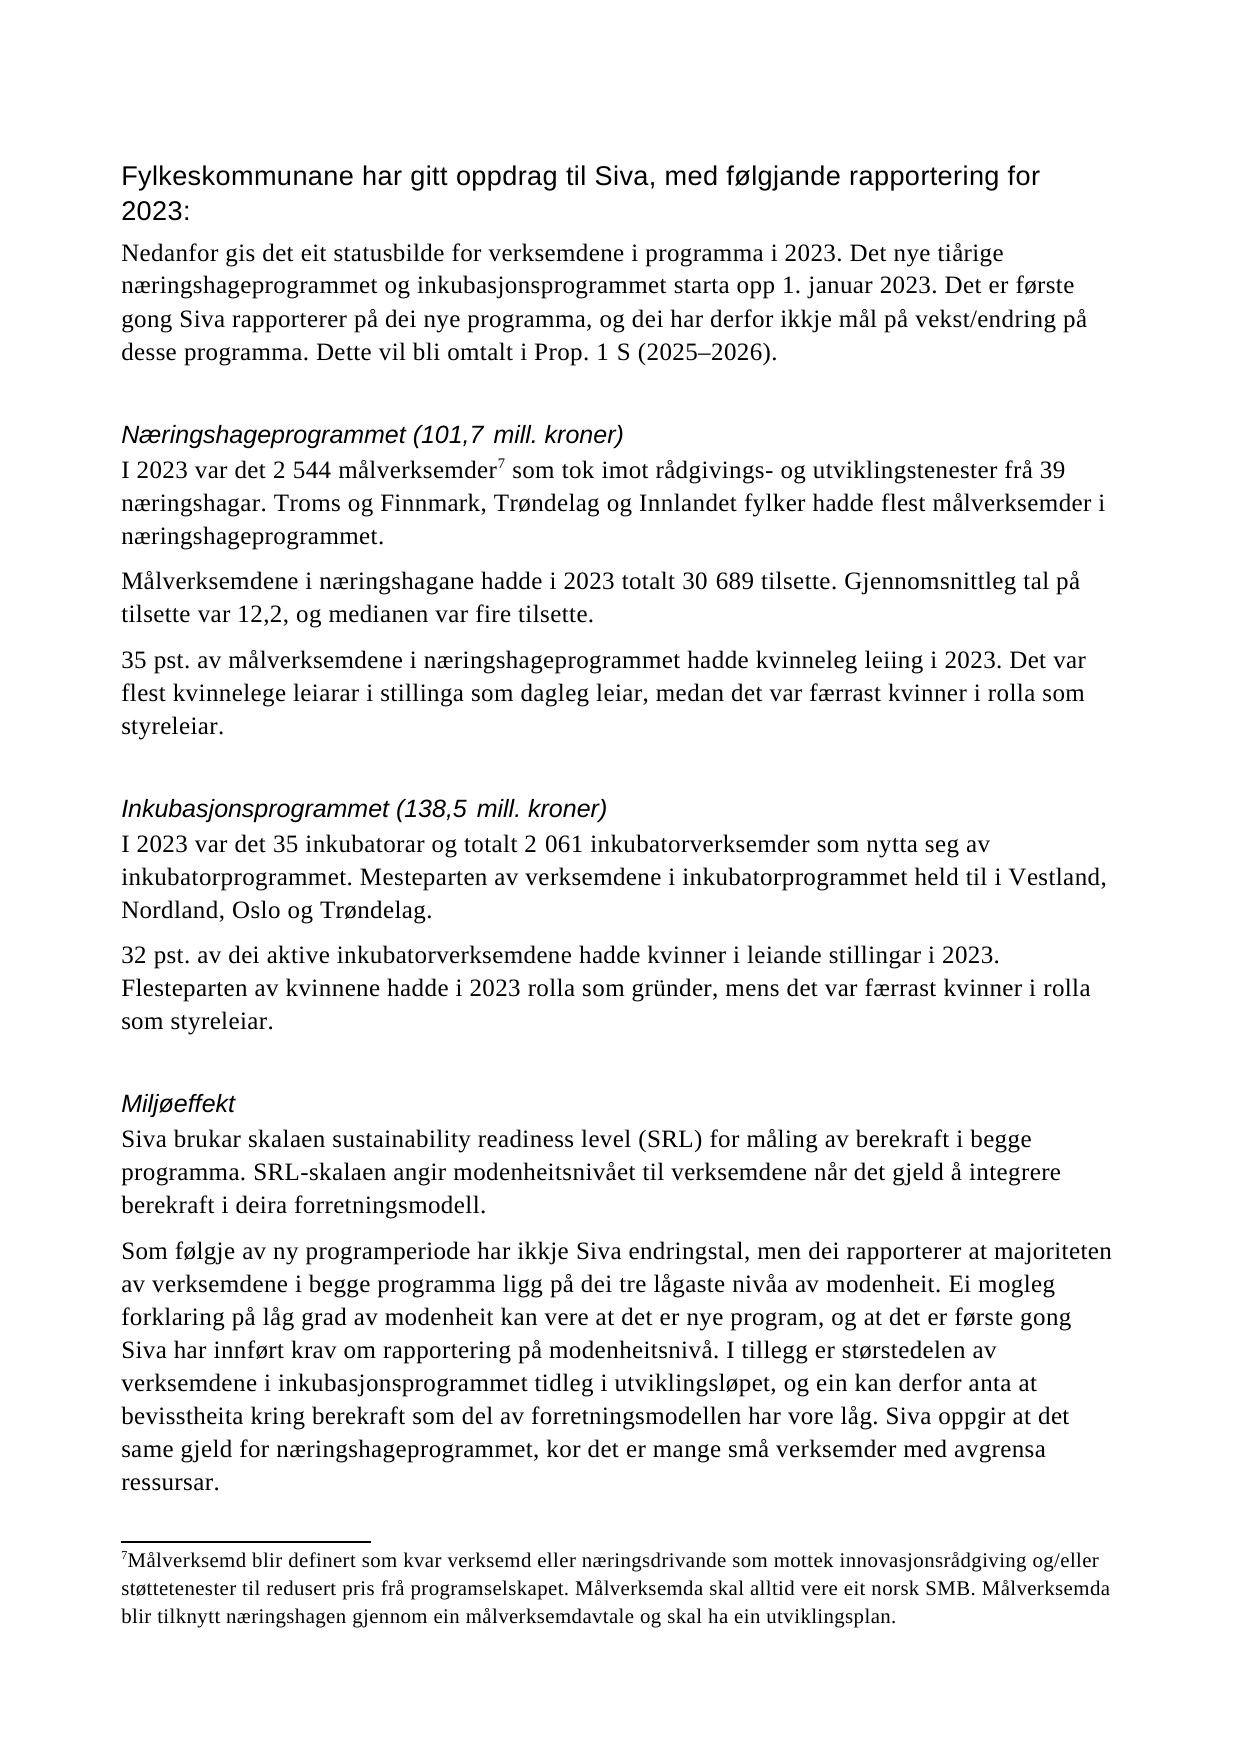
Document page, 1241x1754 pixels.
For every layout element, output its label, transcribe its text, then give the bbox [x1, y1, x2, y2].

text 32 pst. av dei aktive inkubatorverksemdene hadde kvinner i leiande stillingar i 2023. Flesteparten av kvinnene hadde i 2023 rolla som gründer, mens det var færrast kvinner i rolla som styreleiar. [121, 940, 1119, 1035]
text I 2023 var det 35 inkubatorar og totalt 2 061 inkubatorverksemder som nytta seg av inkubatorprogrammet. Mesteparten av verksemdene i inkubatorprogrammet held til i Vestland, Nordland, Oslo og Trøndelag. [121, 829, 1119, 924]
text Målverksemdene i næringshagane hadde i 2023 totalt 30 689 tilsette. Gjennomsnittleg tal på tilsette var 12,2, og medianen var fire tilsette. [121, 566, 1119, 628]
text Fylkeskommunane har gitt oppdrag til Siva, med følgjande rapportering for 2023: [121, 159, 1119, 227]
text Nedanfor gis det eit statusbilde for verksemdene i programma i 2023. Det nye tiårige næringshageprogrammet og inkubasjonsprogrammet starta opp 1. januar 2023. Det er første gong Siva rapporterer på dei nye programma, og dei har derfor ikkje mål på vekst/endring på desse programma. Dette vil bli omtalt i Prop. 1 S (2025–2026). [121, 238, 1119, 365]
text Næringshageprogrammet (101,7 mill. kroner) [121, 420, 1119, 448]
text Som følgje av ny programperiode har ikkje Siva endringstal, men dei rapporterer at majoriteten av verksemdene i begge programma ligg på dei tre lågaste nivåa av modenheit. Ei mogleg forklaring på låg grad av modenheit kan vere at det er nye program, og at det er første gong Siva har innført krav om rapportering på modenheitsnivå. I tillegg er størstedelen av verksemdene i inkubasjonsprogrammet tidleg i utviklingsløpet, og ein kan derfor anta at bevisstheita kring berekraft som del av forretningsmodellen har vore låg. Siva oppgir at det same gjeld for næringshageprogrammet, kor det er mange små verksemder med avgrensa ressursar. [121, 1236, 1119, 1496]
text Miljøeffekt [121, 1089, 1119, 1118]
text I 2023 var det 2 544 målverksemder som tok imot rådgivings- og utviklingstenester frå 39 næringshagar. Troms og Finnmark, Trøndelag og Innlandet fylker hadde flest målverksemder i næringshageprogrammet. [121, 455, 1119, 549]
text Inkubasjonsprogrammet (138,5 mill. kroner) [121, 794, 1119, 823]
text Siva brukar skalaen sustainability readiness level (SRL) for måling av berekraft i begge programma. SRL-skalaen angir modenheitsnivået til verksemdene når det gjeld å integrere berekraft i deira forretningsmodell. [121, 1124, 1119, 1219]
text 35 pst. av målverksemdene i næringshageprogrammet hadde kvinneleg leiing i 2023. Det var flest kvinnelege leiarar i stillinga som dagleg leiar, medan det var færrast kvinner i rolla som styreleiar. [121, 645, 1119, 739]
